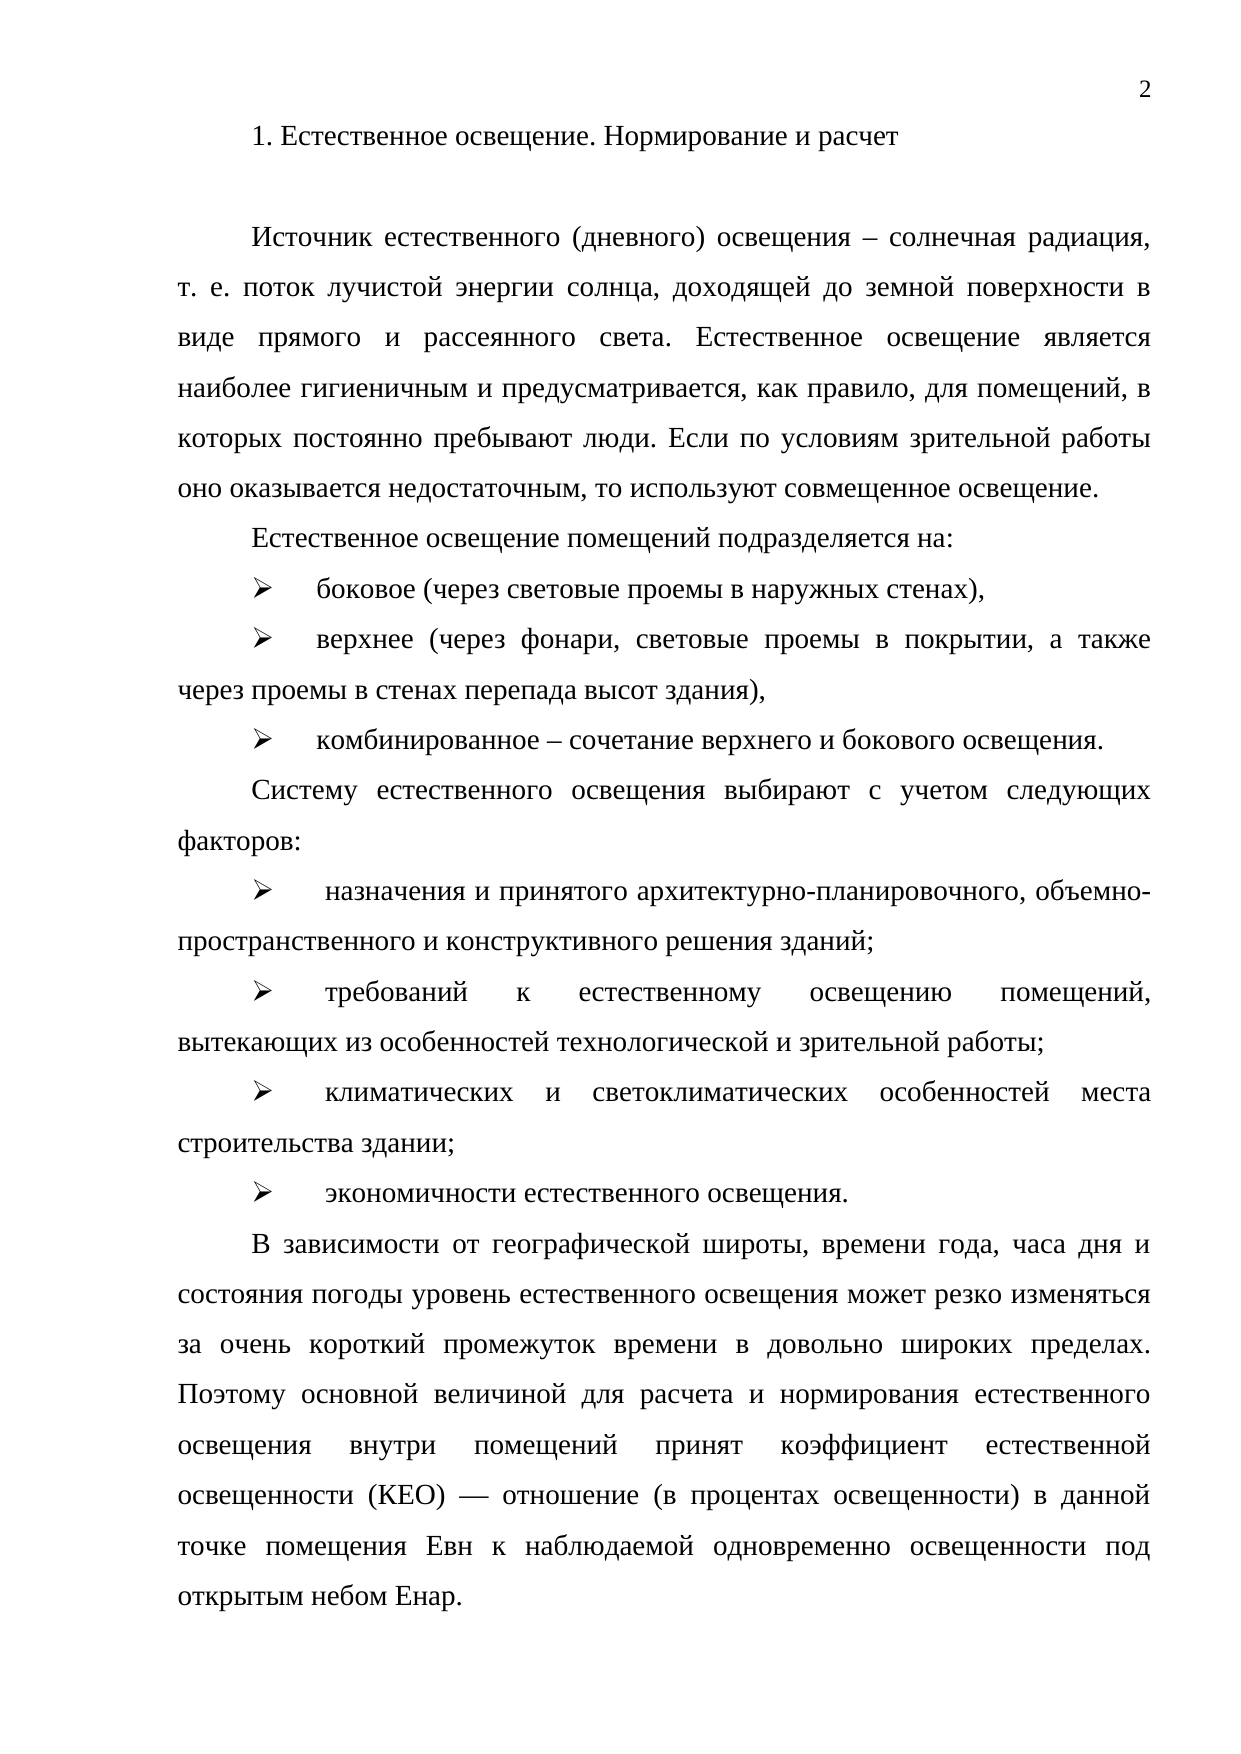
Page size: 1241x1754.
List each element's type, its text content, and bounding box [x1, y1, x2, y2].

list климатических и светоклиматических особенностей места строительства здании; [177, 1074, 1152, 1158]
list верхнее (через фонари, световые проемы в покрытии, а также через проемы в стенах перепада высот здания), [177, 621, 1152, 705]
list требований к естественному освещению помещений, вытекающих из особенностей технологической и зрительной работы; [177, 974, 1152, 1058]
text Источник естественного (дневного) освещения – солнечная радиация, т. е. поток лучистой энергии солнца, доходящей до земной поверхности в виде прямого и рассеянного света. Естественное освещение является наиболее гигиеничным и предусматривается, как правило, для помещений, в которых постоянно пребывают люди. Если по условиям зрительной работы оно оказывается недостаточным, то используют совмещенное освещение. [177, 219, 1152, 504]
text Естественное освещение помещений подразделяется на: [177, 521, 1152, 554]
text 1. Естественное освещение. Нормирование и расчет [177, 118, 1152, 152]
list назначения и принятого архитектурно-планировочного, объемно-пространственного и конструктивного решения зданий; [177, 873, 1152, 957]
text В зависимости от географической широты, времени года, часа дня и состояния погоды уровень естественного освещения может резко изменяться за очень короткий промежуток времени в довольно широких пределах. Поэтому основной величиной для расчета и нормирования естественного освещения внутри помещений принят коэффициент естественной освещенности (КЕО) — отношение (в процентах освещенности) в данной точке помещения Евн к наблюдаемой одновременно освещенности под открытым небом Eнар. [177, 1226, 1152, 1611]
list боковое (через световые проемы в наружных стенах), [177, 571, 1152, 604]
list экономичности естественного освещения. [177, 1175, 1152, 1209]
text Систему естественного освещения выбирают с учетом следующих факторов: [177, 772, 1152, 856]
list комбинированное – сочетание верхнего и бокового освещения. [177, 722, 1152, 756]
